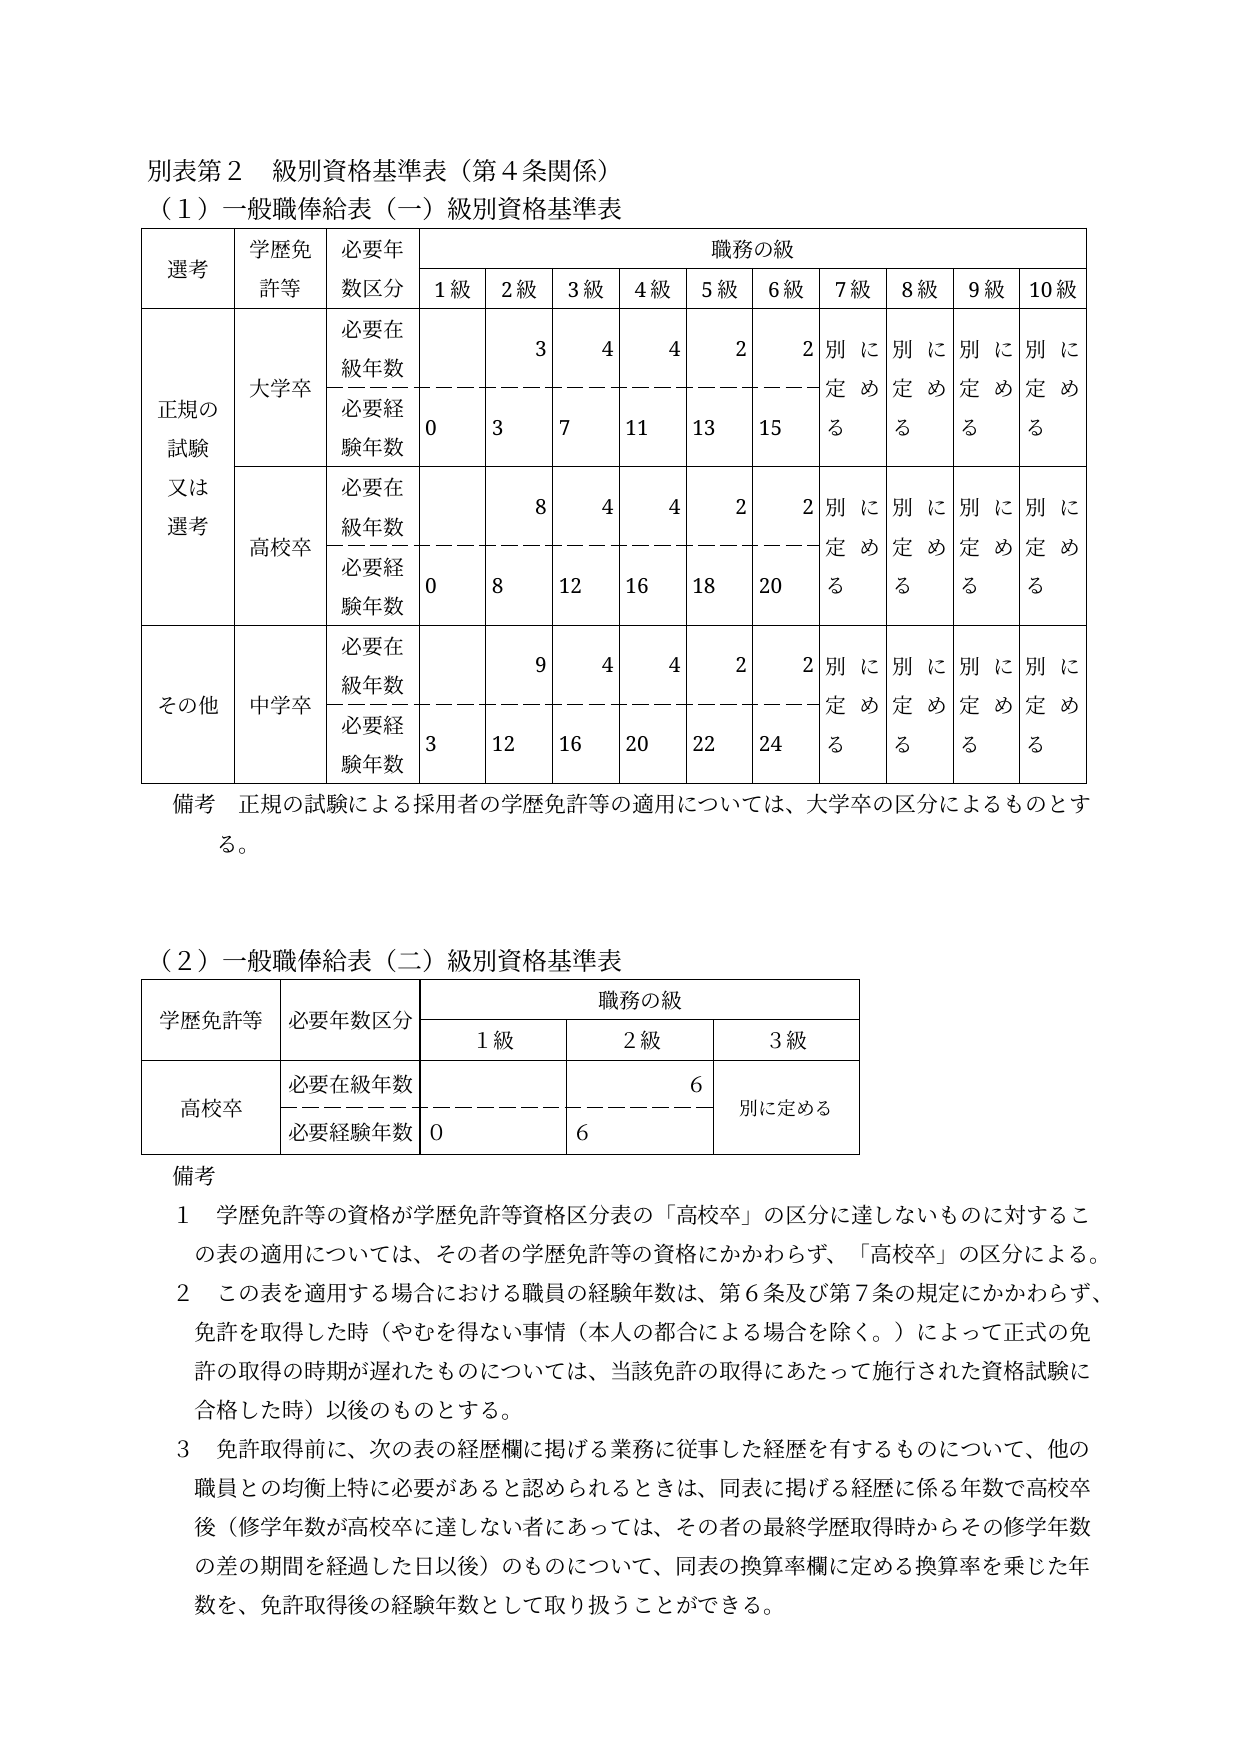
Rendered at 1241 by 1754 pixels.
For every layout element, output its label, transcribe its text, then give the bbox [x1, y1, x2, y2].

table_cell 高校卒 [235, 467, 326, 624]
table_cell 4 [620, 309, 686, 387]
text 備考 [173, 1155, 1092, 1194]
table_cell 9 [486, 626, 552, 704]
table_cell 1級 [420, 269, 485, 308]
table_cell 必要経験年数 [327, 704, 419, 783]
table_cell 20 [753, 545, 819, 624]
table_cell 別に定める [887, 309, 953, 466]
table_header 職務の級 [421, 980, 859, 1019]
table_cell 別に定める [954, 309, 1019, 466]
table_cell 3 [486, 387, 552, 466]
table_cell ０ [421, 1107, 566, 1154]
table_cell 必要在級年数 [281, 1061, 419, 1107]
table_cell 高校卒 [142, 1061, 280, 1154]
table_cell 16 [620, 545, 686, 624]
table_cell 8 [486, 545, 552, 624]
table_cell 必要在級年数 [327, 467, 419, 545]
table_cell 13 [687, 387, 752, 466]
text ２ この表を適用する場合における職員の経験年数は、第６条及び第７条の規定にかかわらず、免許を取得した時（やむを得ない事情（本人の都合による場合を除く。）によって正式の免許の取得の時期が遅れたものについては、当該免許の取得にあたって施行された資格試験に合格した時）以後のものとする。 [173, 1272, 1092, 1428]
table_cell 4 [553, 626, 619, 704]
table_cell 3 [486, 309, 552, 387]
table_cell 別に定める [887, 467, 953, 624]
text （２）一般職俸給表（二）級別資格基準表 [148, 940, 1092, 979]
table_cell 中学卒 [235, 626, 326, 783]
table_cell 2 [687, 626, 752, 704]
table_cell 16 [553, 704, 619, 783]
table_cell 22 [687, 704, 752, 783]
table_cell [421, 1061, 566, 1107]
table_cell 0 [420, 545, 485, 624]
table_cell 2 [753, 309, 819, 387]
table_cell ６ [567, 1107, 713, 1154]
table_cell 9級 [954, 269, 1019, 308]
table_cell 必要経験年数 [327, 545, 419, 624]
text 別表第２ 級別資格基準表（第４条関係） [148, 149, 1092, 189]
table_cell 4 [620, 626, 686, 704]
table_cell 必要在級年数 [327, 309, 419, 387]
table_cell 別に定める [887, 626, 953, 783]
table_cell その他 [142, 626, 234, 783]
table_cell 11 [620, 387, 686, 466]
table_cell 12 [486, 704, 552, 783]
table_cell ３級 [714, 1020, 859, 1059]
table_cell 別に定める [820, 309, 886, 466]
table_cell １級 [421, 1020, 566, 1059]
table_cell 別に定める [820, 626, 886, 783]
table_cell 6級 [753, 269, 819, 308]
table_header 必要年数区分 [281, 980, 419, 1059]
table_cell 18 [687, 545, 752, 624]
table_cell 3 [420, 704, 485, 783]
table_cell 10級 [1020, 269, 1086, 308]
table_cell 必要在級年数 [327, 626, 419, 704]
table_header 学歴免許等 [142, 980, 280, 1059]
table_cell 別に定める [954, 467, 1019, 624]
table_cell 4級 [620, 269, 686, 308]
table_cell 別に定める [1020, 309, 1086, 466]
table_cell 必要経験年数 [281, 1107, 419, 1154]
table_cell 2 [687, 467, 752, 545]
table_cell 別に定める [1020, 626, 1086, 783]
table_cell 正規の試験 又は 選考 [142, 309, 234, 624]
text 備考 正規の試験による採用者の学歴免許等の適用については、大学卒の区分によるものとする。 [173, 784, 1092, 862]
table_cell 0 [420, 387, 485, 466]
table_cell [420, 467, 485, 545]
table_cell 4 [553, 467, 619, 545]
table_cell 別に定める [954, 626, 1019, 783]
table_cell 5級 [687, 269, 752, 308]
table_cell 別に定める [714, 1061, 859, 1154]
table_cell ６ [567, 1061, 713, 1107]
table_cell [420, 309, 485, 387]
table_cell 8級 [887, 269, 953, 308]
table_cell 3級 [553, 269, 619, 308]
table_cell 4 [620, 467, 686, 545]
table_header 選考 [142, 229, 234, 308]
table_header 職務の級 [420, 229, 1086, 268]
table_cell 2級 [486, 269, 552, 308]
table_cell 2 [753, 626, 819, 704]
table_cell 4 [553, 309, 619, 387]
table_header 学歴免許等 [235, 229, 326, 308]
table_cell ２級 [567, 1020, 713, 1059]
table_cell 7 [553, 387, 619, 466]
table_cell 15 [753, 387, 819, 466]
table_cell 必要経験年数 [327, 387, 419, 466]
table_cell 2 [687, 309, 752, 387]
table_cell 大学卒 [235, 309, 326, 466]
text ３ 免許取得前に、次の表の経歴欄に掲げる業務に従事した経歴を有するものについて、他の職員との均衡上特に必要があると認められるときは、同表に掲げる経歴に係る年数で高校卒後（修学年数が高校卒に達しない者にあっては、その者の最終学歴取得時からその修学年数の差の期間を経過した日以後）のものについて、同表の換算率欄に定める換算率を乗じた年数を、免許取得後の経験年数として取り扱うことができる。 [173, 1428, 1092, 1624]
table_cell 7級 [820, 269, 886, 308]
text （１）一般職俸給表（一）級別資格基準表 [148, 189, 1092, 228]
table_cell 別に定める [820, 467, 886, 624]
table_cell [420, 626, 485, 704]
table_cell 8 [486, 467, 552, 545]
table_header 必要年数区分 [327, 229, 419, 308]
table_cell 20 [620, 704, 686, 783]
table_cell 別に定める [1020, 467, 1086, 624]
table_cell 24 [753, 704, 819, 783]
table_cell 12 [553, 545, 619, 624]
table_cell 2 [753, 467, 819, 545]
text １ 学歴免許等の資格が学歴免許等資格区分表の「高校卒」の区分に達しないものに対するこの表の適用については、その者の学歴免許等の資格にかかわらず、「高校卒」の区分による。 [173, 1194, 1092, 1272]
